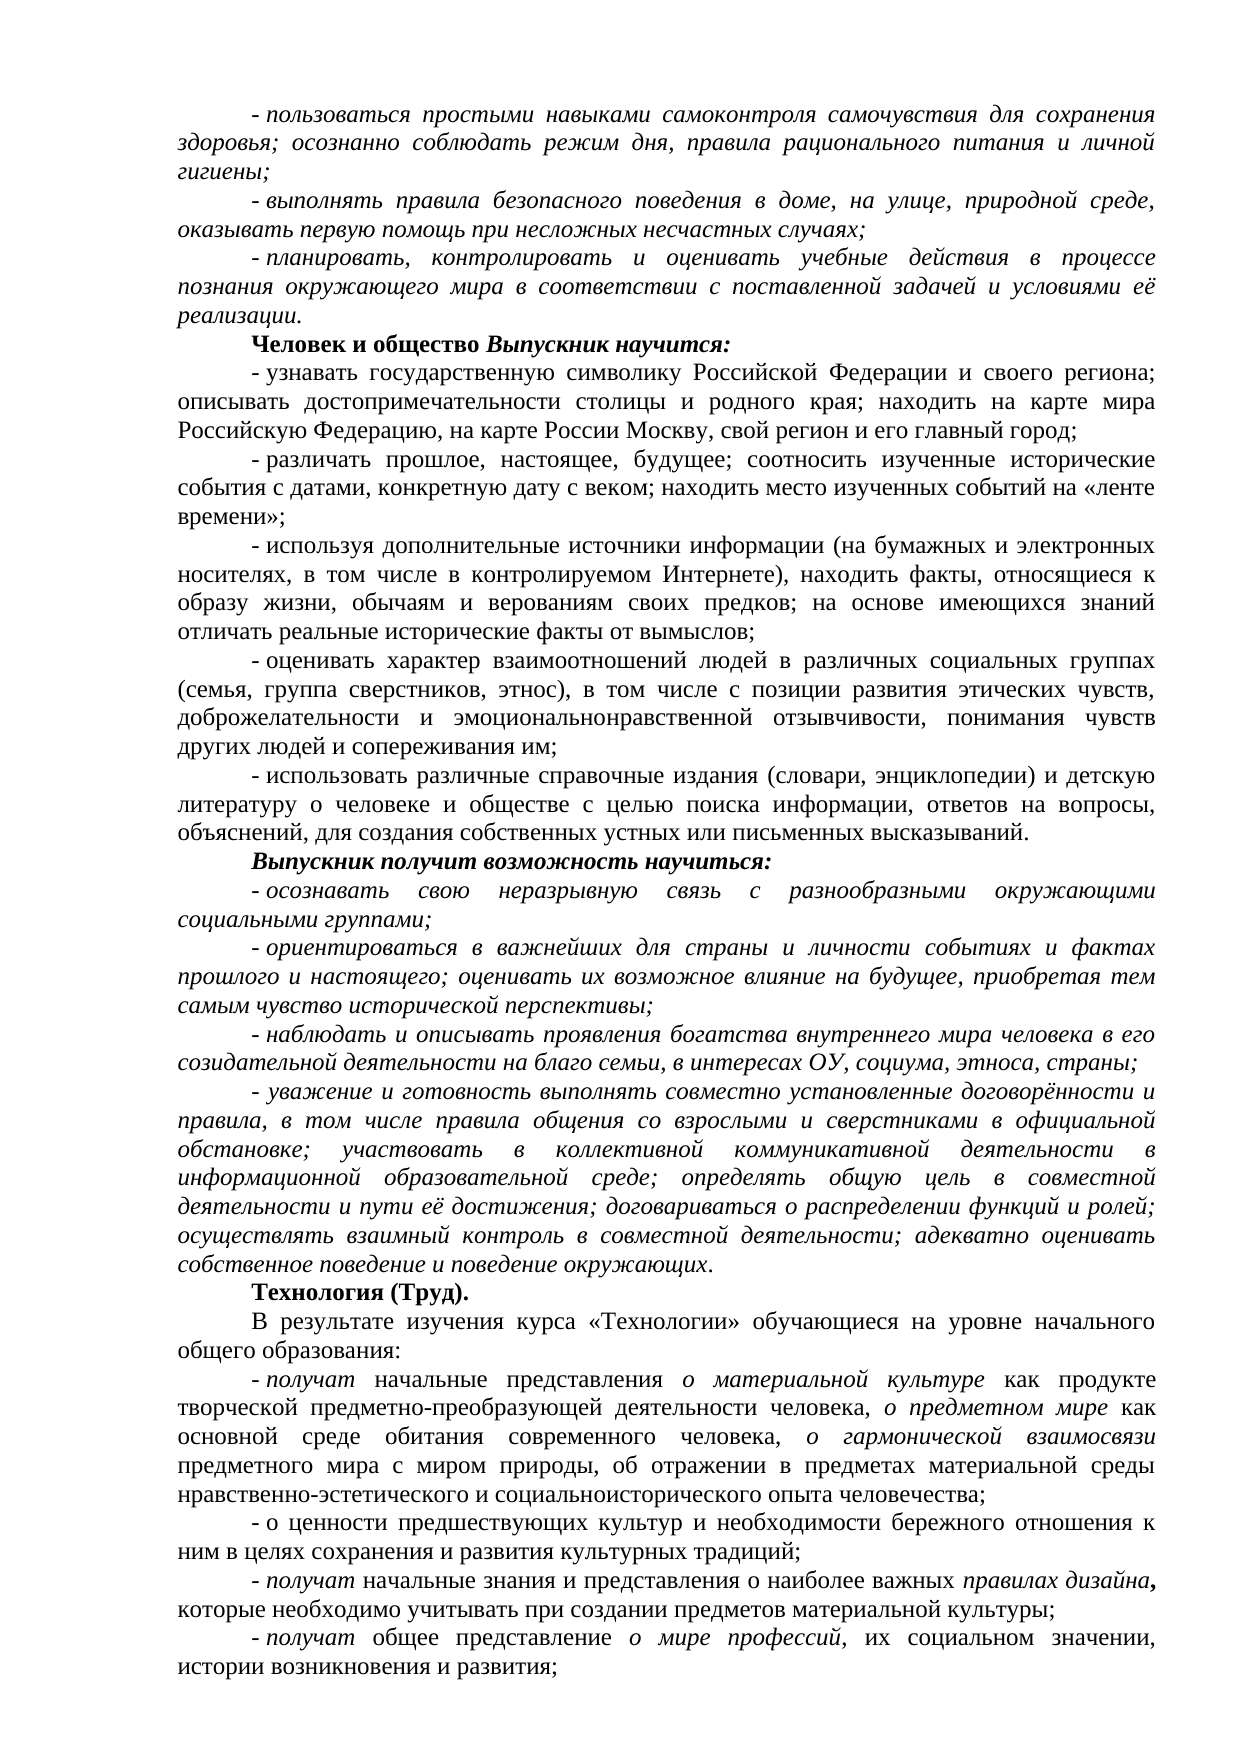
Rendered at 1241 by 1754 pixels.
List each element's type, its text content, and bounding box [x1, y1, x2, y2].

list пользоваться простыми навыками самоконтроля самочувствия для сохранения здоровья; осознанно соблюдать режим дня, правила рационального питания и личной гигиены; [177, 99, 1156, 185]
text Технология (Труд). [177, 1277, 1156, 1306]
list получат общее представление о мире профессий, их социальном значении, истории возникновения и развития; [177, 1622, 1156, 1680]
list узнавать государственную символику Российской Федерации и своего региона; описывать достопримечательности столицы и родного края; находить на карте мира Российскую Федерацию, на карте России Москву, свой регион и его главный город; [177, 357, 1156, 444]
text Человек и общество Выпускник научится: [177, 329, 1156, 357]
list различать прошлое, настоящее, будущее; соотносить изученные исторические события с датами, конкретную дату с веком; находить место изученных событий на «ленте времени»; [177, 444, 1156, 530]
list оценивать характер взаимоотношений людей в различных социальных группах (семья, группа сверстников, этнос), в том числе с позиции развития этических чувств, доброжелательности и эмоционально­нравственной отзывчивости, понимания чувств других людей и сопереживания им; [177, 645, 1156, 760]
list о ценности предшествующих культур и необходимости бережного отношения к ним в целях сохранения и развития культурных традиций; [177, 1507, 1156, 1565]
text Выпускник получит возможность научиться: [177, 846, 1156, 875]
list выполнять правила безопасного поведения в доме, на улице, природной среде, оказывать первую помощь при несложных несчастных случаях; [177, 185, 1156, 242]
text В результате изучения курса «Технологии» обучающиеся на уровне начального общего образования: [177, 1306, 1156, 1364]
list использовать различные справочные издания (словари, энциклопедии) и детскую литературу о человеке и обществе с целью поиска информации, ответов на вопросы, объяснений, для создания собственных устных или письменных высказываний. [177, 760, 1156, 846]
list получат начальные знания и представления о наиболее важных правилах дизайна, которые необходимо учитывать при создании предметов материальной культуры; [177, 1565, 1156, 1622]
list наблюдать и описывать проявления богатства внутреннего мира человека в его созидательной деятельности на благо семьи, в интересах ОУ, социума, этноса, страны; [177, 1019, 1156, 1076]
list ориентироваться в важнейших для страны и личности событиях и фактах прошлого и настоящего; оценивать их возможное влияние на будущее, приобретая тем самым чувство исторической перспективы; [177, 932, 1156, 1019]
list планировать, контролировать и оценивать учебные действия в процессе познания окружающего мира в соответствии с поставленной задачей и условиями её реализации. [177, 242, 1156, 329]
list используя дополнительные источники информации (на бумажных и электронных носителях, в том числе в контролируемом Интернете), находить факты, относящиеся к образу жизни, обычаям и верованиям своих предков; на основе имеющихся знаний отличать реальные исторические факты от вымыслов; [177, 530, 1156, 645]
list получат начальные представления о материальной культуре как продукте творческой предметно-преобразующей деятельности человека, о предметном мире как основной среде обитания современного человека, о гармонической взаимосвязи предметного мира с миром природы, об отражении в предметах материальной среды нравственно-эстетического и социальноисторического опыта человечества; [177, 1364, 1156, 1507]
text - уважение и готовность выполнять совместно установленные договорённости и правила, в том числе правила общения со взрослыми и сверстниками в официальной обстановке; участвовать в коллективной коммуникативной деятельности в информационной образовательной среде; определять общую цель в совместной деятельности и пути её достижения; договариваться о распределении функций и ролей; осуществлять взаимный контроль в совместной деятельности; адекватно оценивать собственное поведение и поведение окружающих. [177, 1076, 1156, 1277]
list осознавать свою неразрывную связь с разнообразными окружающими социальными группами; [177, 875, 1156, 932]
